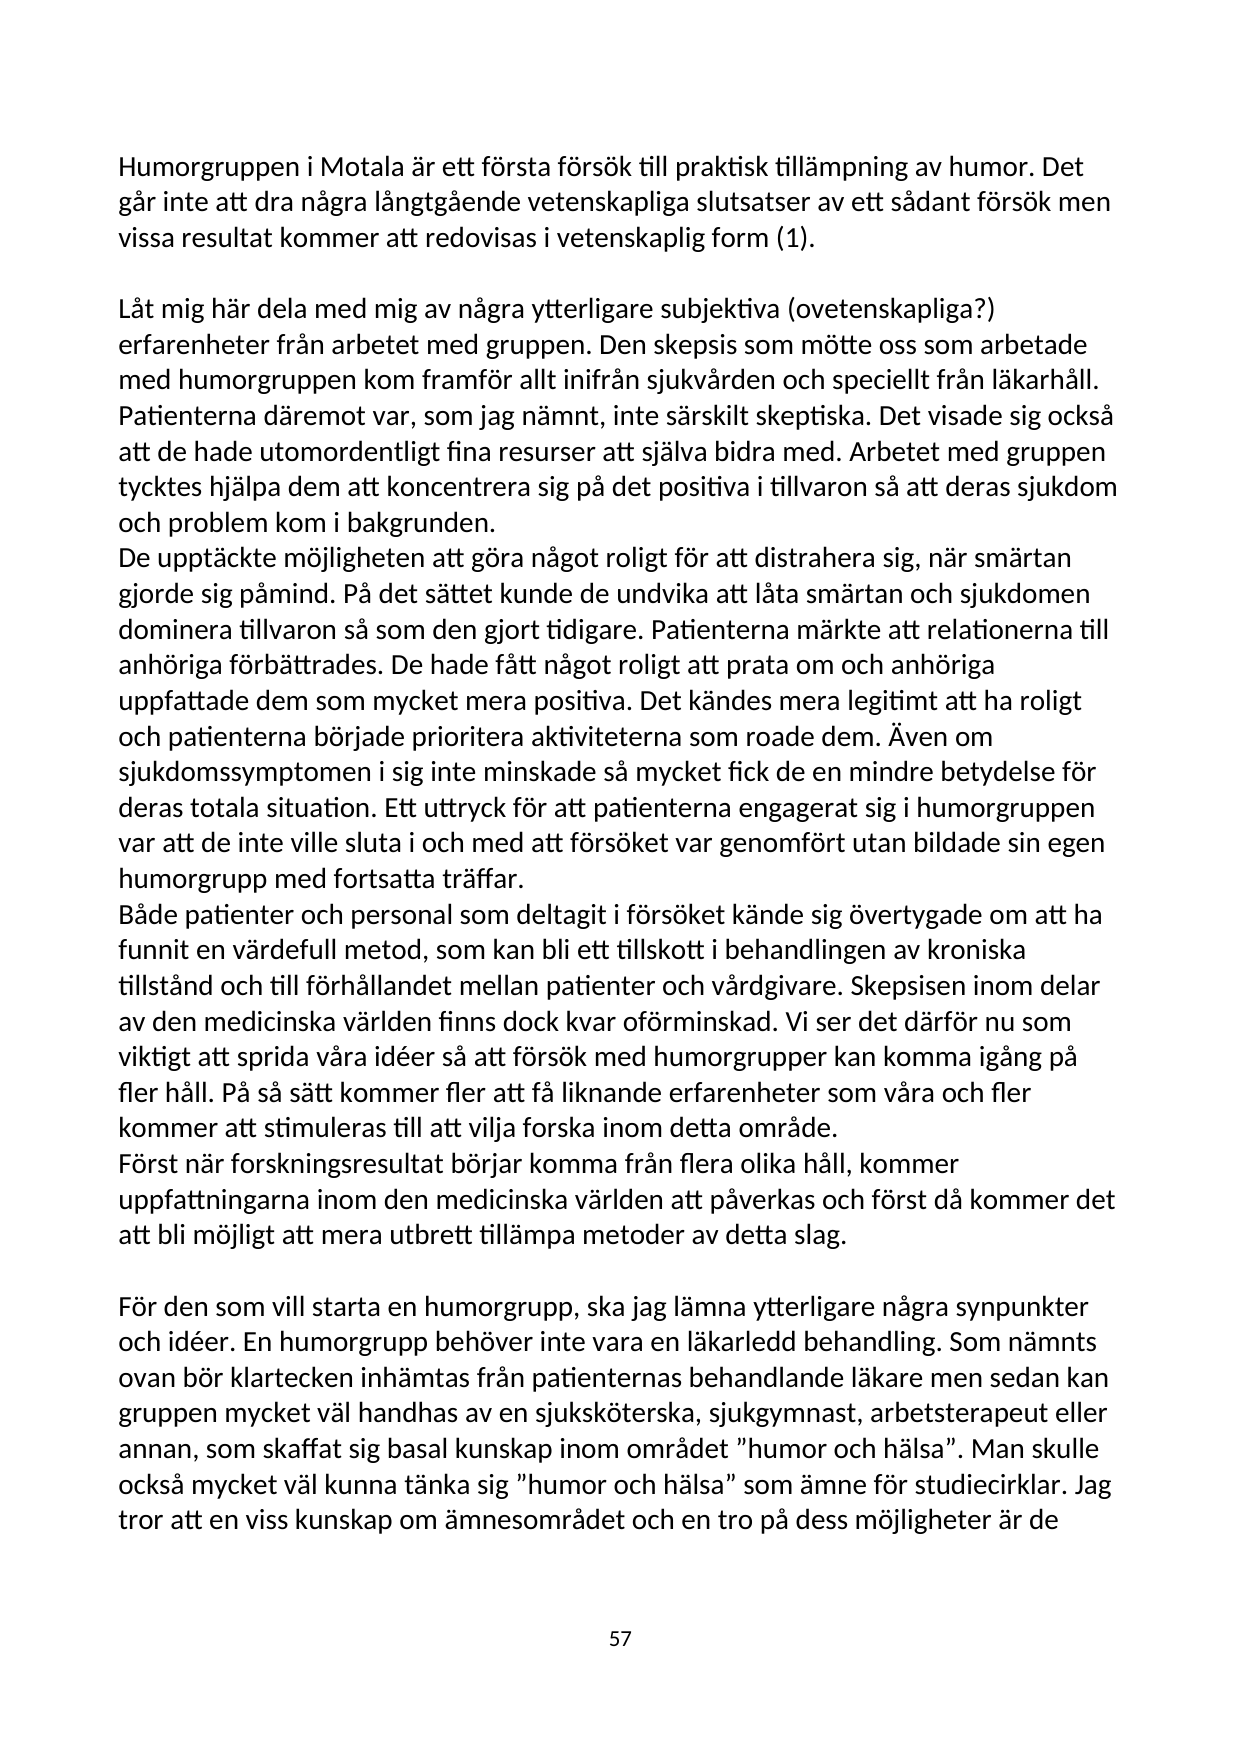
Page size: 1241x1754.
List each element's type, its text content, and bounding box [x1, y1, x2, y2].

text Låt mig här dela med mig av några ytterligare subjektiva (ovetenskapliga?) erfarenheter från arbetet med gruppen. Den skepsis som mötte oss som arbetade med humorgruppen kom framför allt inifrån sjukvården och speciellt från läkarhåll. Patienterna däremot var, som jag nämnt, inte särskilt skeptiska. Det visade sig också att de hade utomordentligt fina resurser att själva bidra med. Arbetet med gruppen tycktes hjälpa dem att koncentrera sig på det positiva i tillvaron så att deras sjukdom och problem kom i bakgrunden. [118, 290, 1122, 539]
text De upptäckte möjligheten att göra något roligt för att distrahera sig, när smärtan gjorde sig påmind. På det sättet kunde de undvika att låta smärtan och sjukdomen dominera tillvaron så som den gjort tidigare. Patienterna märkte att relationerna till anhöriga förbättrades. De hade fått något roligt att prata om och anhöriga uppfattade dem som mycket mera positiva. Det kändes mera legitimt att ha roligt och patienterna började prioritera aktiviteterna som roade dem. Även om sjukdomssymptomen i sig inte minskade så mycket fick de en mindre betydelse för deras totala situation. Ett uttryck för att patienterna engagerat sig i humorgruppen var att de inte ville sluta i och med att försöket var genomfört utan bildade sin egen humorgrupp med fortsatta träffar. [118, 539, 1122, 896]
text Humorgruppen i Motala är ett första försök till praktisk tillämpning av humor. Det går inte att dra några långtgående vetenskapliga slutsatser av ett sådant försök men vissa resultat kommer att redovisas i vetenskaplig form (1). [118, 148, 1122, 254]
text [118, 1288, 1122, 1537]
text Både patienter och personal som deltagit i försöket kände sig övertygade om att ha funnit en värdefull metod, som kan bli ett tillskott i behandlingen av kroniska tillstånd och till förhållandet mellan patienter och vårdgivare. Skepsisen inom delar av den medicinska världen finns dock kvar oförminskad. Vi ser det därför nu som viktigt att sprida våra idéer så att försök med humorgrupper kan komma igång på fler håll. På så sätt kommer fler att få liknande erfarenheter som våra och fler kommer att stimuleras till att vilja forska inom detta område. [118, 896, 1122, 1145]
text Först när forskningsresultat börjar komma från flera olika håll, kommer uppfattningarna inom den medicinska världen att påverkas och först då kommer det att bli möjligt att mera utbrett tillämpa metoder av detta slag. [118, 1145, 1122, 1252]
